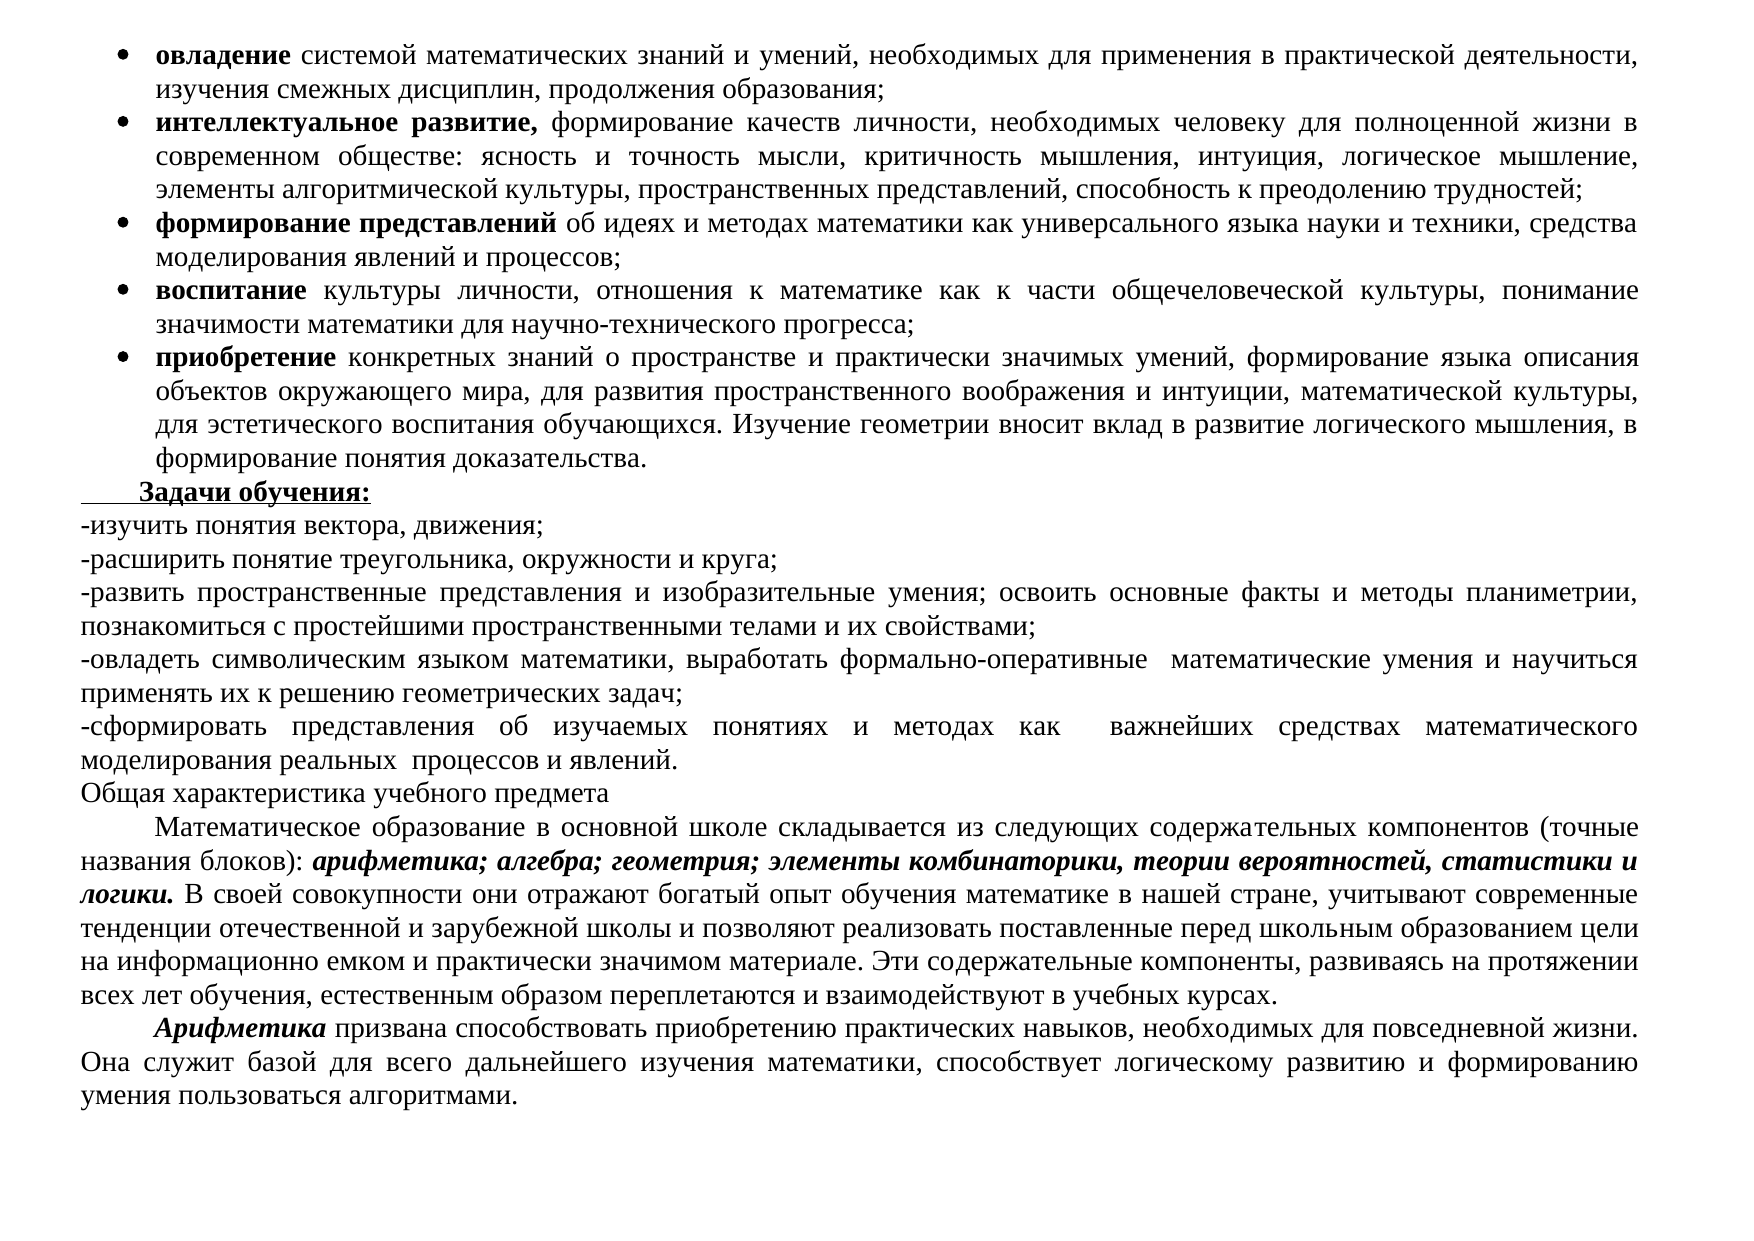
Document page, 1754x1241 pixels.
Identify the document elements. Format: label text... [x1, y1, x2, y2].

text Математическое образование в основной школе складывается из следующих содержательных компонентов (точные названия блоков): арифметика; алгебра; геометрия; элементы комбинаторики, теории вероятностей, статистики и логики. В своей совокупности они отражают богатый опыт обучения математике в нашей стране, учитывают современные тенденции отечественной и зарубежной школы и позволяют реализовать поставленные перед школьным образованием цели на информационно емком и практически значимом материале. Эти содержательные компоненты, развиваясь на протяжении всех лет обучения, естественным образом переплетаются и взаимодействуют в учебных курсах. [80, 809, 1639, 1010]
text -овладеть символическим языком математики, выработать формально-оперативные математические умения и научиться применять их к решению геометрических задач; [80, 641, 1639, 708]
text -расширить понятие треугольника, окружности и круга; [80, 541, 1639, 574]
text Арифметика призвана способствовать приобретению практических навыков, необходимых для повседневной жизни. Она служит базой для всего дальнейшего изучения математики, способствует логическому развитию и формированию умения пользоваться алгоритмами. [80, 1010, 1639, 1111]
text -изучить понятия вектора, движения; [80, 507, 1639, 541]
list овладение системой математических знаний и умений, необходимых для применения в практической деятельности, изучения смежных дисциплин, продолжения образования; [118, 37, 1639, 104]
list интеллектуальное развитие, формирование качеств личности, необходимых человеку для полноценной жизни в современном обществе: ясность и точность мысли, критичность мышления, интуиция, логическое мышление, элементы алгоритмической культуры, пространственных представлений, способность к преодолению трудностей; [118, 104, 1639, 205]
list приобретение конкретных знаний о пространстве и практически значимых умений, формирование языка описания объектов окружающего мира, для развития пространственного воображения и интуиции, математической культуры, для эстетического воспитания обучающихся. Изучение геометрии вносит вклад в развитие логического мышления, в формирование понятия доказательства. [118, 339, 1639, 474]
list формирование представлений об идеях и методах математики как универсального языка науки и техники, средства моделирования явлений и процессов; [118, 205, 1639, 272]
text Задачи обучения: [80, 474, 1639, 507]
text -сформировать представления об изучаемых понятиях и методах как важнейших средствах математического моделирования реальных процессов и явлений. [80, 708, 1639, 776]
text Общая характеристика учебного предмета [80, 776, 1639, 809]
list воспитание культуры личности, отношения к математике как к части общечеловеческой культуры, понимание значимости математики для научно-технического прогресса; [118, 272, 1639, 339]
text -развить пространственные представления и изобразительные умения; освоить основные факты и методы планиметрии, познакомиться с простейшими пространственными телами и их свойствами; [80, 574, 1639, 641]
